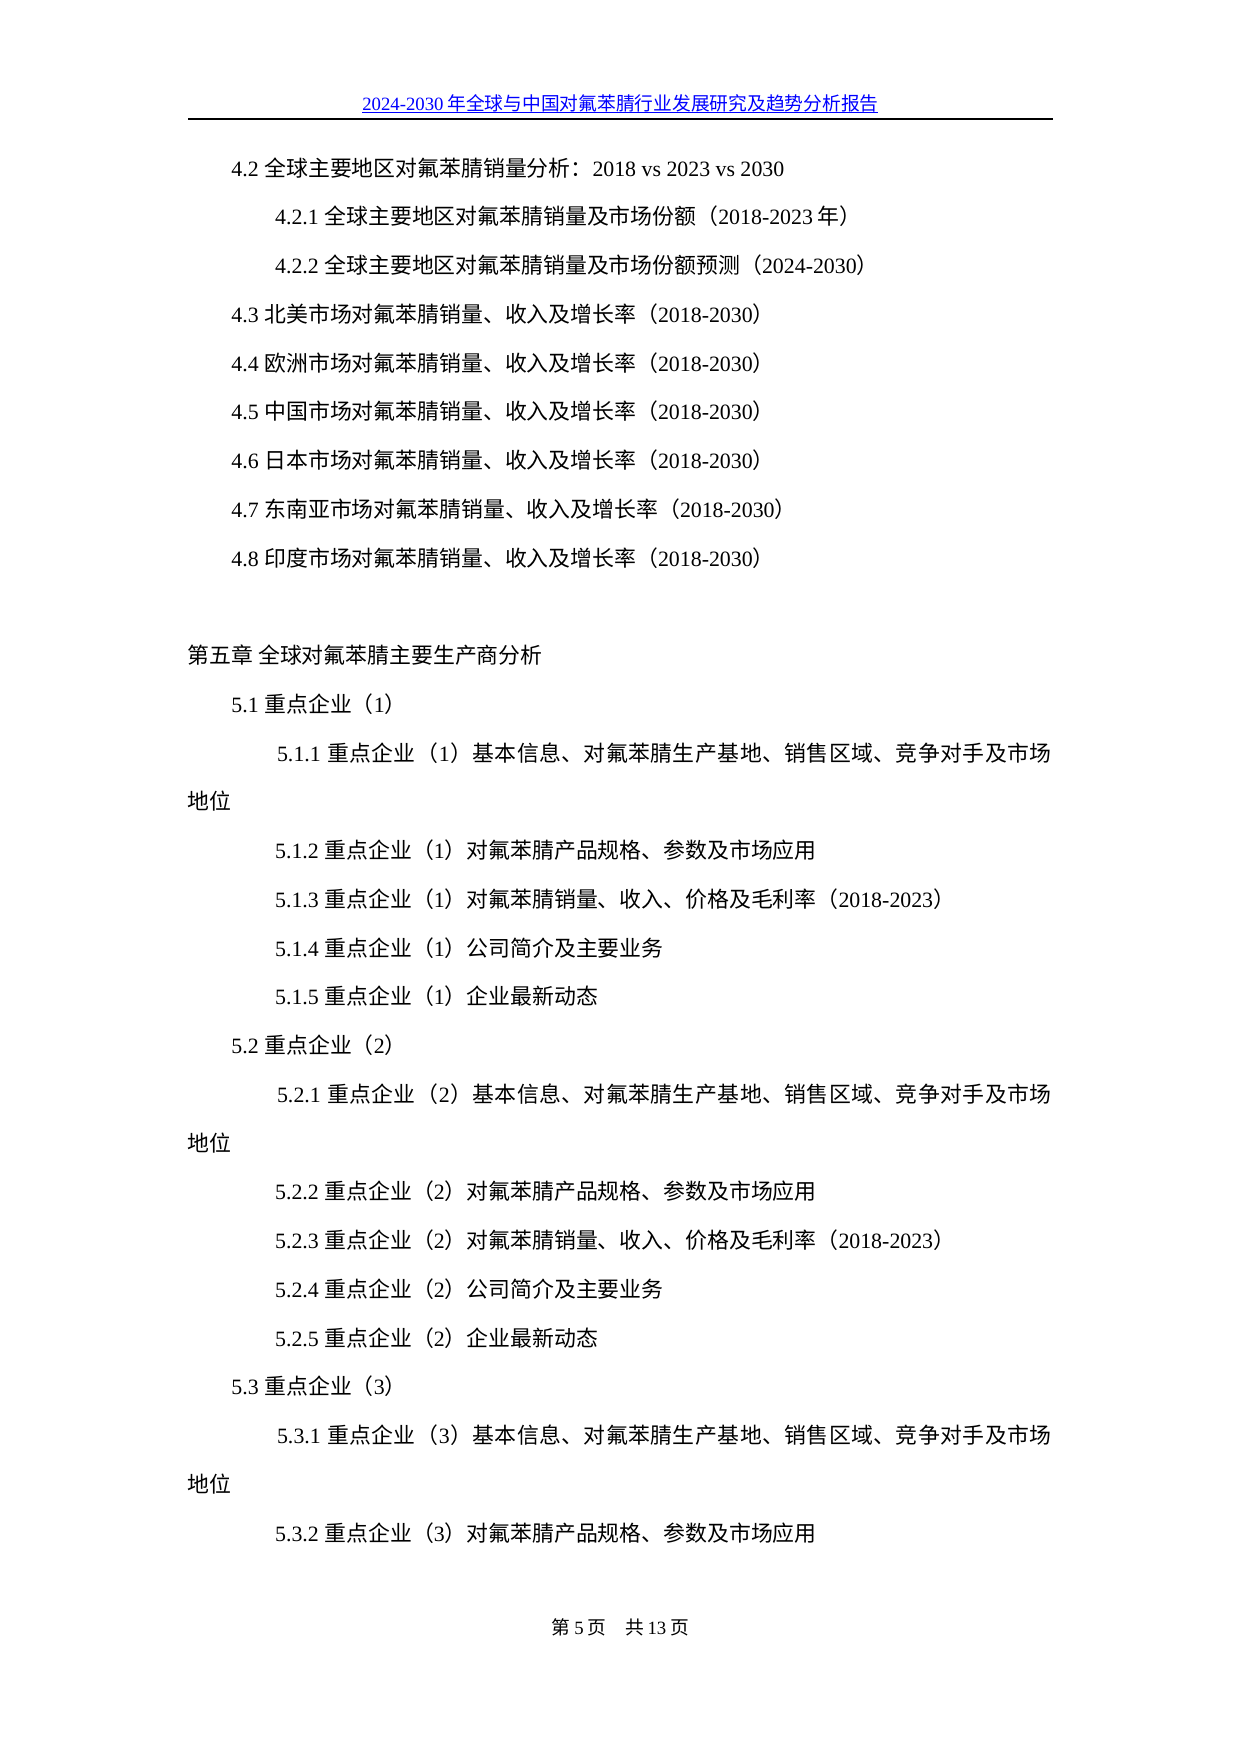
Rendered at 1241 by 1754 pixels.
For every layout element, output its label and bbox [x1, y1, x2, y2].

text [187, 150, 1053, 1548]
